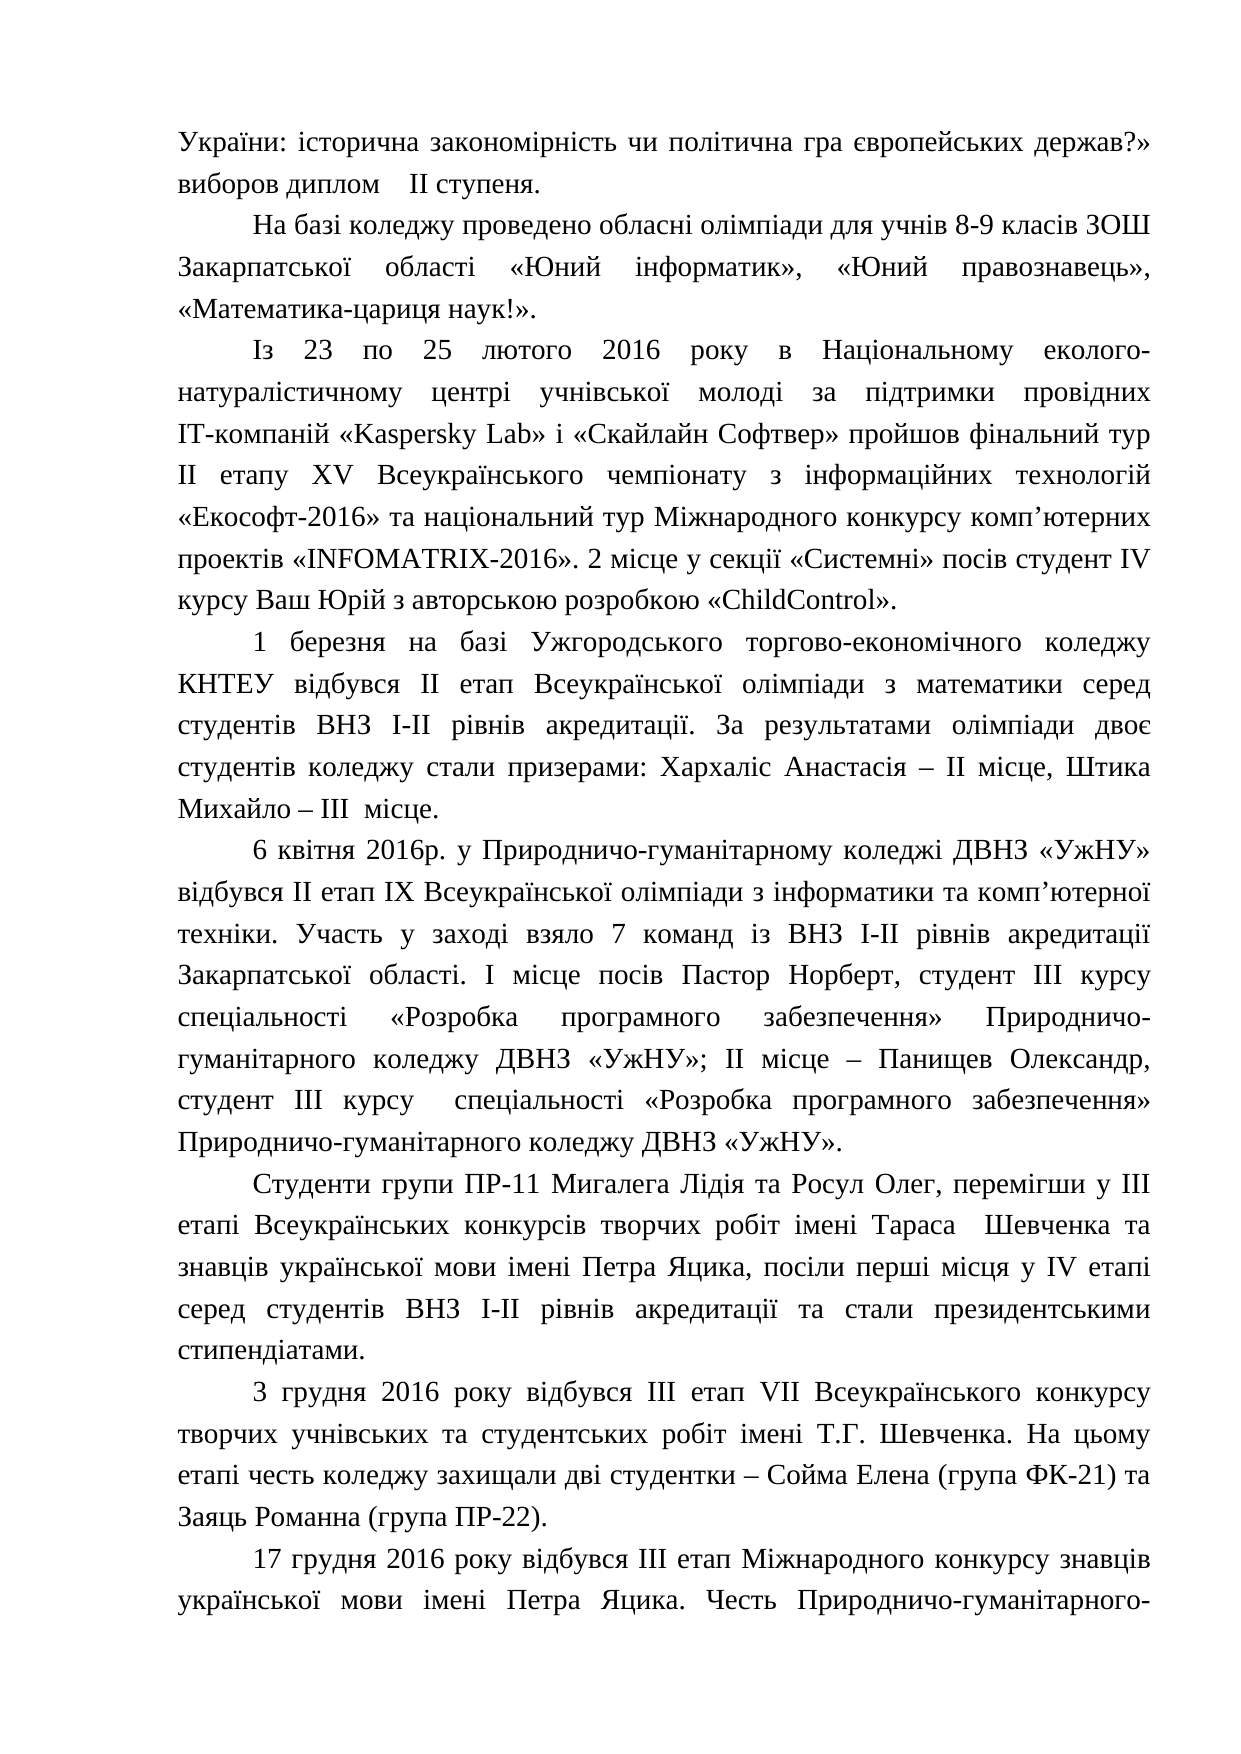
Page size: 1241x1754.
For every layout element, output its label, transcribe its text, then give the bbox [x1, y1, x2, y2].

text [177, 118, 1152, 201]
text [177, 1535, 1152, 1618]
text 3 грудня 2016 року відбувся ІІІ етап VІІ Всеукраїнського конкурсу творчих учнівських та студентських робіт імені Т.Г. Шевченка. На цьому етапі честь коледжу захищали дві студентки – Сойма Елена (група ФК-21) та Заяць Романна (група ПР-22). [177, 1368, 1152, 1535]
text Студенти групи ПР-11 Мигалега Лідія та Росул Олег, перемігши у ІІІ етапі Всеукраїнських конкурсів творчих робіт імені Тараса Шевченка та знавців української мови імені Петра Яцика, посіли перші місця у ІV етапі серед студентів ВНЗ І-ІІ рівнів акредитації та стали президентськими стипендіатами. [177, 1160, 1152, 1368]
text 1 березня на базі Ужгородського торгово-економічного коледжу КНТЕУ відбувся II етап Всеукраїнської олімпіади з математики серед студентів ВНЗ I-II рівнів акредитації. За результатами олімпіади двоє студентів коледжу стали призерами: Хархаліс Анастасія – II місце, Штика Михайло – III місце. [177, 618, 1152, 826]
text На базі коледжу проведено обласні олімпіади для учнів 8-9 класів ЗОШ Закарпатської області «Юний інформатик», «Юний правознавець», «Математика-цариця наук!». [177, 201, 1152, 326]
text Із 23 по 25 лютого 2016 року в Національному еколого-натуралістичному центрі учнівської молоді за підтримки провідних ІT-компаній «Kaspersky Lab» і «Скайлайн Софтвер» пройшов фінальний тур ІІ етапу ХV Всеукраїнського чемпіонату з інформаційних технологій «Екософт-2016» та національний тур Міжнародного конкурсу комп’ютерних проектів «INFOMATRIX-2016». 2 місце у секції «Системні» посів студент IV курсу Ваш Юрій з авторською розробкою «ChildControl». [177, 326, 1152, 618]
text 6 квітня 2016р. у Природничо-гуманітарному коледжі ДВНЗ «УжНУ» відбувся II етап IX Всеукраїнської олімпіади з інформатики та комп’ютерної техніки. Участь у заході взяло 7 команд із ВНЗ I-II рівнів акредитації Закарпатської області. I місце посів Пастор Норберт, студент III курсу спеціальності «Розробка програмного забезпечення» Природничо-гуманітарного коледжу ДВНЗ «УжНУ»; II місце – Панищев Олександр, студент ІІІ курсу спеціальності «Розробка програмного забезпечення» Природничо-гуманітарного коледжу ДВНЗ «УжНУ». [177, 826, 1152, 1160]
